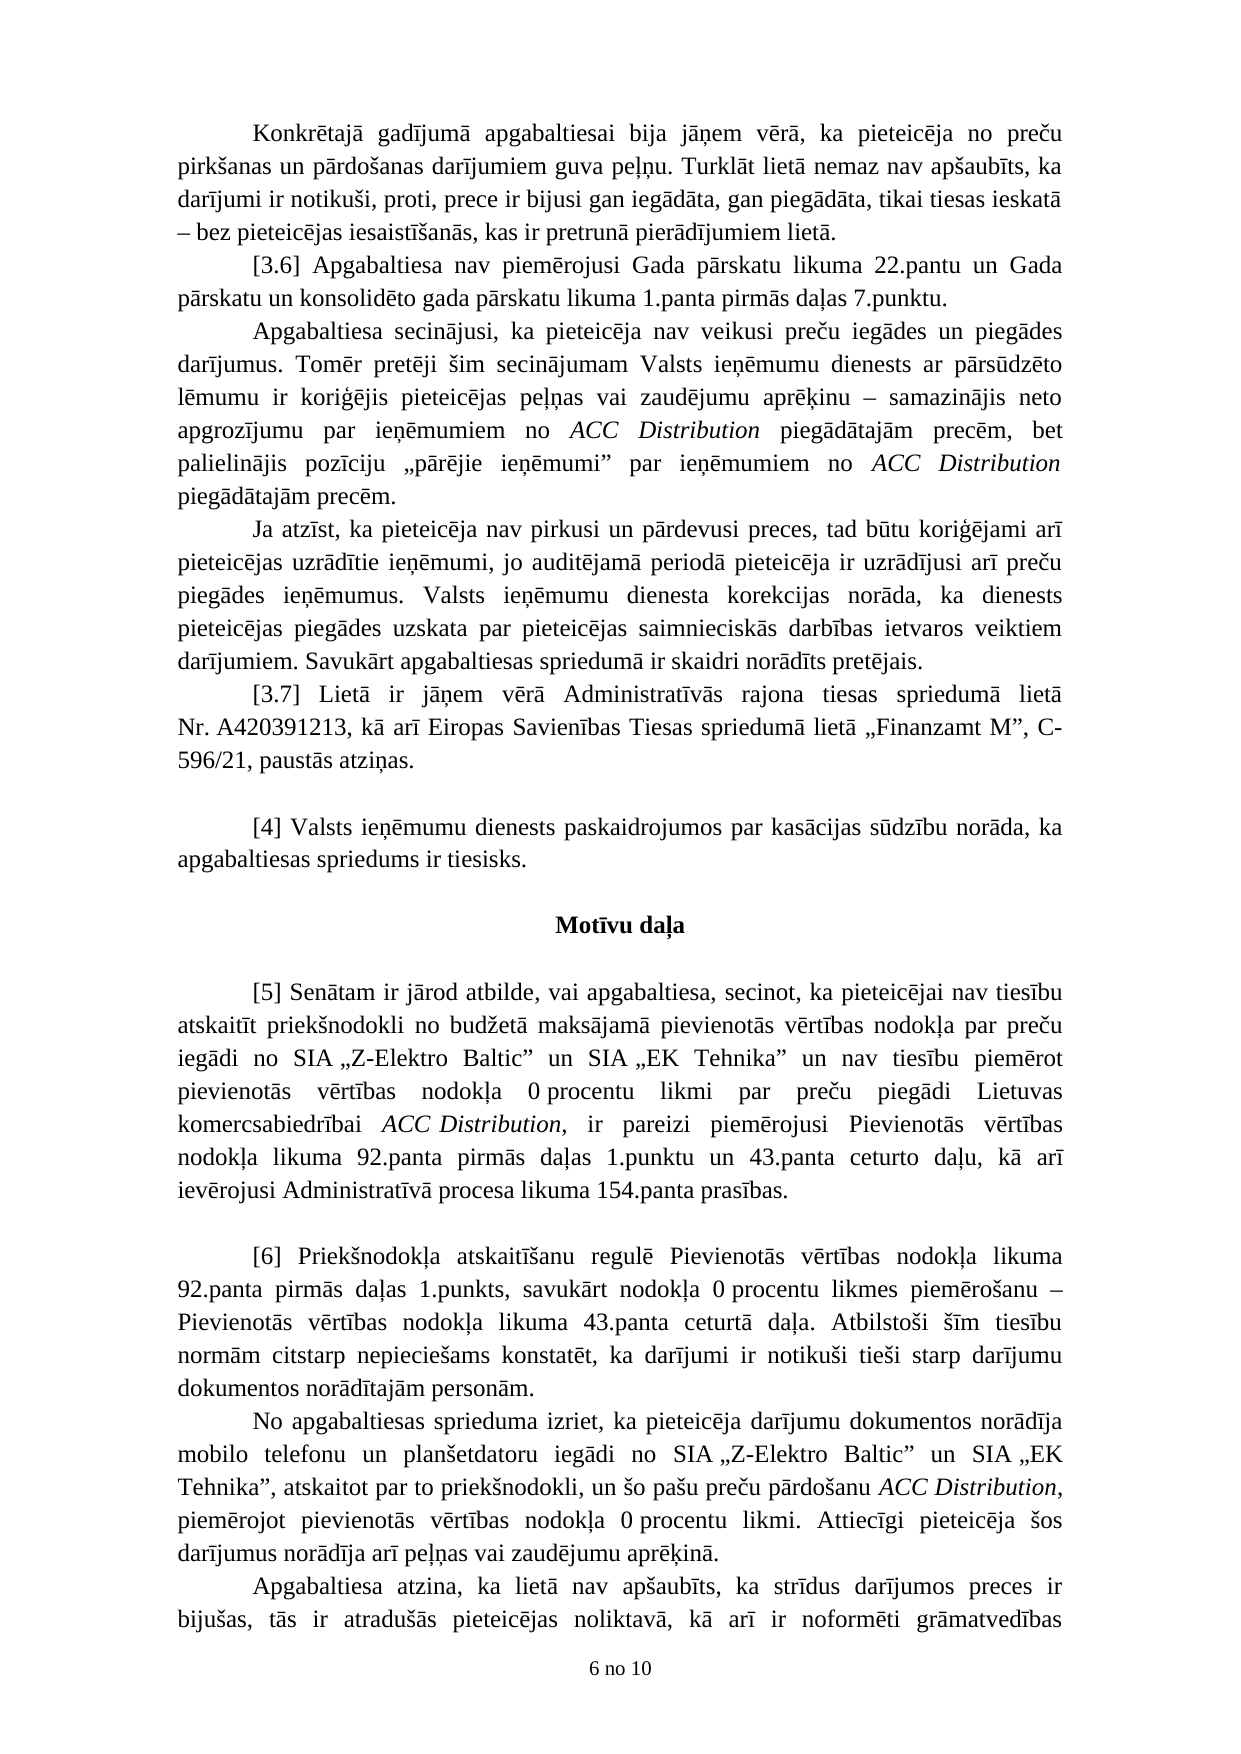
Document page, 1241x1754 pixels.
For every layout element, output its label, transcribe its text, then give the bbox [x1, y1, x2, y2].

text Motīvu daļa [177, 911, 1063, 939]
text Ja atzīst, ka pieteicēja nav pirkusi un pārdevusi preces, tad būtu koriģējami arī pieteicējas uzrādītie ieņēmumi, jo auditējamā periodā pieteicēja ir uzrādījusi arī preču piegādes ieņēmumus. Valsts ieņēmumu dienesta korekcijas norāda, ka dienests pieteicējas piegādes uzskata par pieteicējas saimnieciskās darbības ietvaros veiktiem darījumiem. Savukārt apgabaltiesas spriedumā ir skaidri norādīts pretējais. [177, 514, 1063, 675]
text Konkrētajā gadījumā apgabaltiesai bija jāņem vērā, ka pieteicēja no preču pirkšanas un pārdošanas darījumiem guva peļņu. Turklāt lietā nemaz nav apšaubīts, ka darījumi ir notikuši, proti, prece ir bijusi gan iegādāta, gan piegādāta, tikai tiesas ieskatā – bez pieteicējas iesaistīšanās, kas ir pretrunā pierādījumiem lietā. [177, 118, 1063, 246]
text Apgabaltiesa secinājusi, ka pieteicēja nav veikusi preču iegādes un piegādes darījumus. Tomēr pretēji šim secinājumam Valsts ieņēmumu dienests ar pārsūdzēto lēmumu ir koriģējis pieteicējas peļņas vai zaudējumu aprēķinu – samazinājis neto apgrozījumu par ieņēmumiem no ACC Distribution piegādātajām precēm, bet palielinājis pozīciju „pārējie ieņēmumi” par ieņēmumiem no ACC Distribution piegādātajām precēm. [177, 316, 1063, 510]
text [4] Valsts ieņēmumu dienests paskaidrojumos par kasācijas sūdzību norāda, ka apgabaltiesas spriedums ir tiesisks. [177, 812, 1063, 873]
text No apgabaltiesas sprieduma izriet, ka pieteicēja darījumu dokumentos norādīja mobilo telefonu un planšetdatoru iegādi no SIA „Z-Elektro Baltic” un SIA „EK Tehnika”, atskaitot par to priekšnodokli, un šo pašu preču pārdošanu ACC Distribution, piemērojot pievienotās vērtības nodokļa 0 procentu likmi. Attiecīgi pieteicēja šos darījumus norādīja arī peļņas vai zaudējumu aprēķinā. [177, 1406, 1063, 1567]
text [5] Senātam ir jārod atbilde, vai apgabaltiesa, secinot, ka pieteicējai nav tiesību atskaitīt priekšnodokli no budžetā maksājamā pievienotās vērtības nodokļa par preču iegādi no SIA „Z-Elektro Baltic” un SIA „EK Tehnika” un nav tiesību piemērot pievienotās vērtības nodokļa 0 procentu likmi par preču piegādi Lietuvas komercsabiedrībai ACC Distribution, ir pareizi piemērojusi Pievienotās vērtības nodokļa likuma 92.panta pirmās daļas 1.punktu un 43.panta ceturto daļu, kā arī ievērojusi Administratīvā procesa likuma 154.panta prasības. [177, 977, 1063, 1203]
text [3.7] Lietā ir jāņem vērā Administratīvās rajona tiesas spriedumā lietā Nr. A420391213, kā arī Eiropas Savienības Tiesas spriedumā lietā „Finanzamt M”, C-596/21, paustās atziņas. [177, 679, 1063, 774]
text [177, 1571, 1063, 1633]
text [6] Priekšnodokļa atskaitīšanu regulē Pievienotās vērtības nodokļa likuma 92.panta pirmās daļas 1.punkts, savukārt nodokļa 0 procentu likmes piemērošanu – Pievienotās vērtības nodokļa likuma 43.panta ceturtā daļa. Atbilstoši šīm tiesību normām citstarp nepieciešams konstatēt, ka darījumi ir notikuši tieši starp darījumu dokumentos norādītajām personām. [177, 1241, 1063, 1402]
text [3.6] Apgabaltiesa nav piemērojusi Gada pārskatu likuma 22.pantu un Gada pārskatu un konsolidēto gada pārskatu likuma 1.panta pirmās daļas 7.punktu. [177, 250, 1063, 312]
